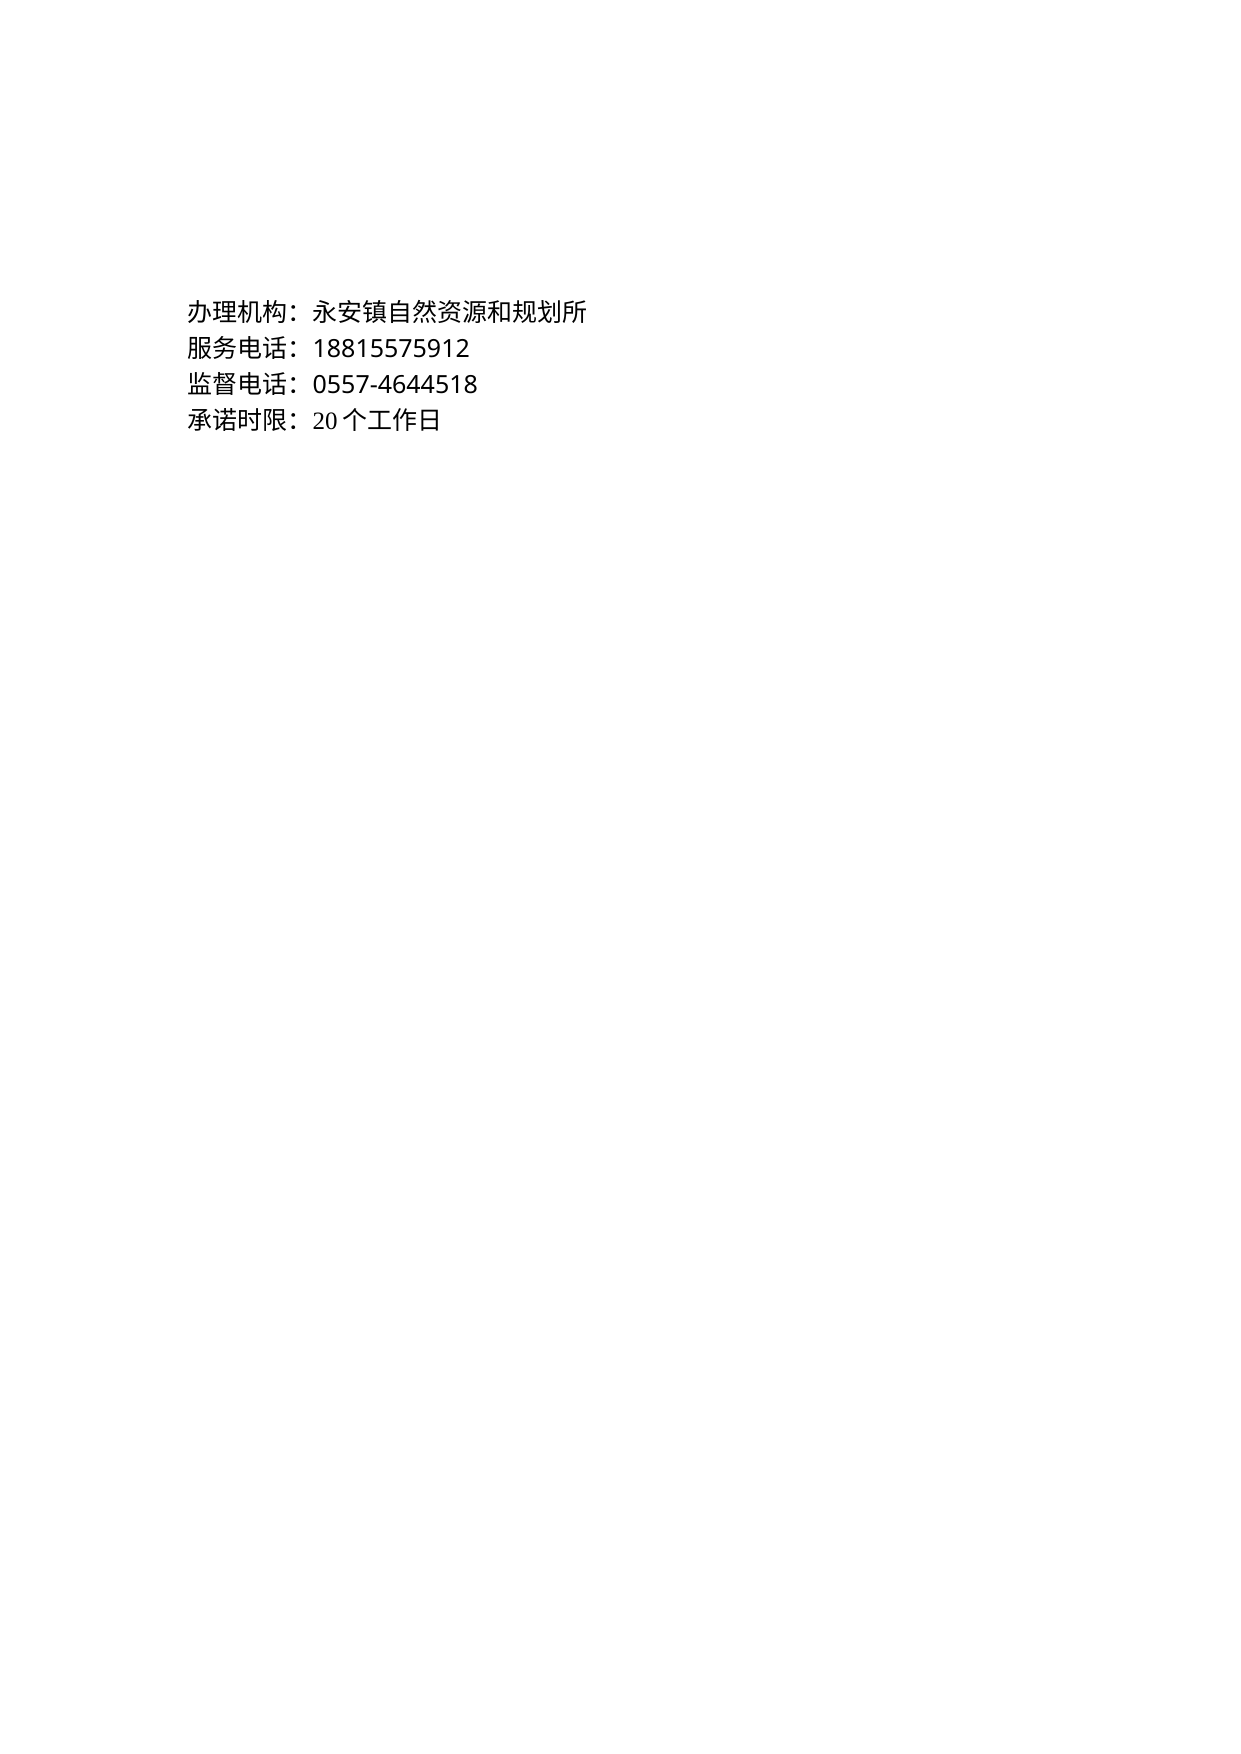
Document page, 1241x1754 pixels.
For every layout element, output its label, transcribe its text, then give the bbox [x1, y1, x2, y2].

text 监督电话：0557-4644518 [187, 364, 1053, 401]
text 承诺时限：20个工作日 [187, 401, 1053, 437]
text 办理机构：永安镇自然资源和规划所 [187, 292, 1053, 328]
text 服务电话：18815575912 [187, 328, 1053, 364]
